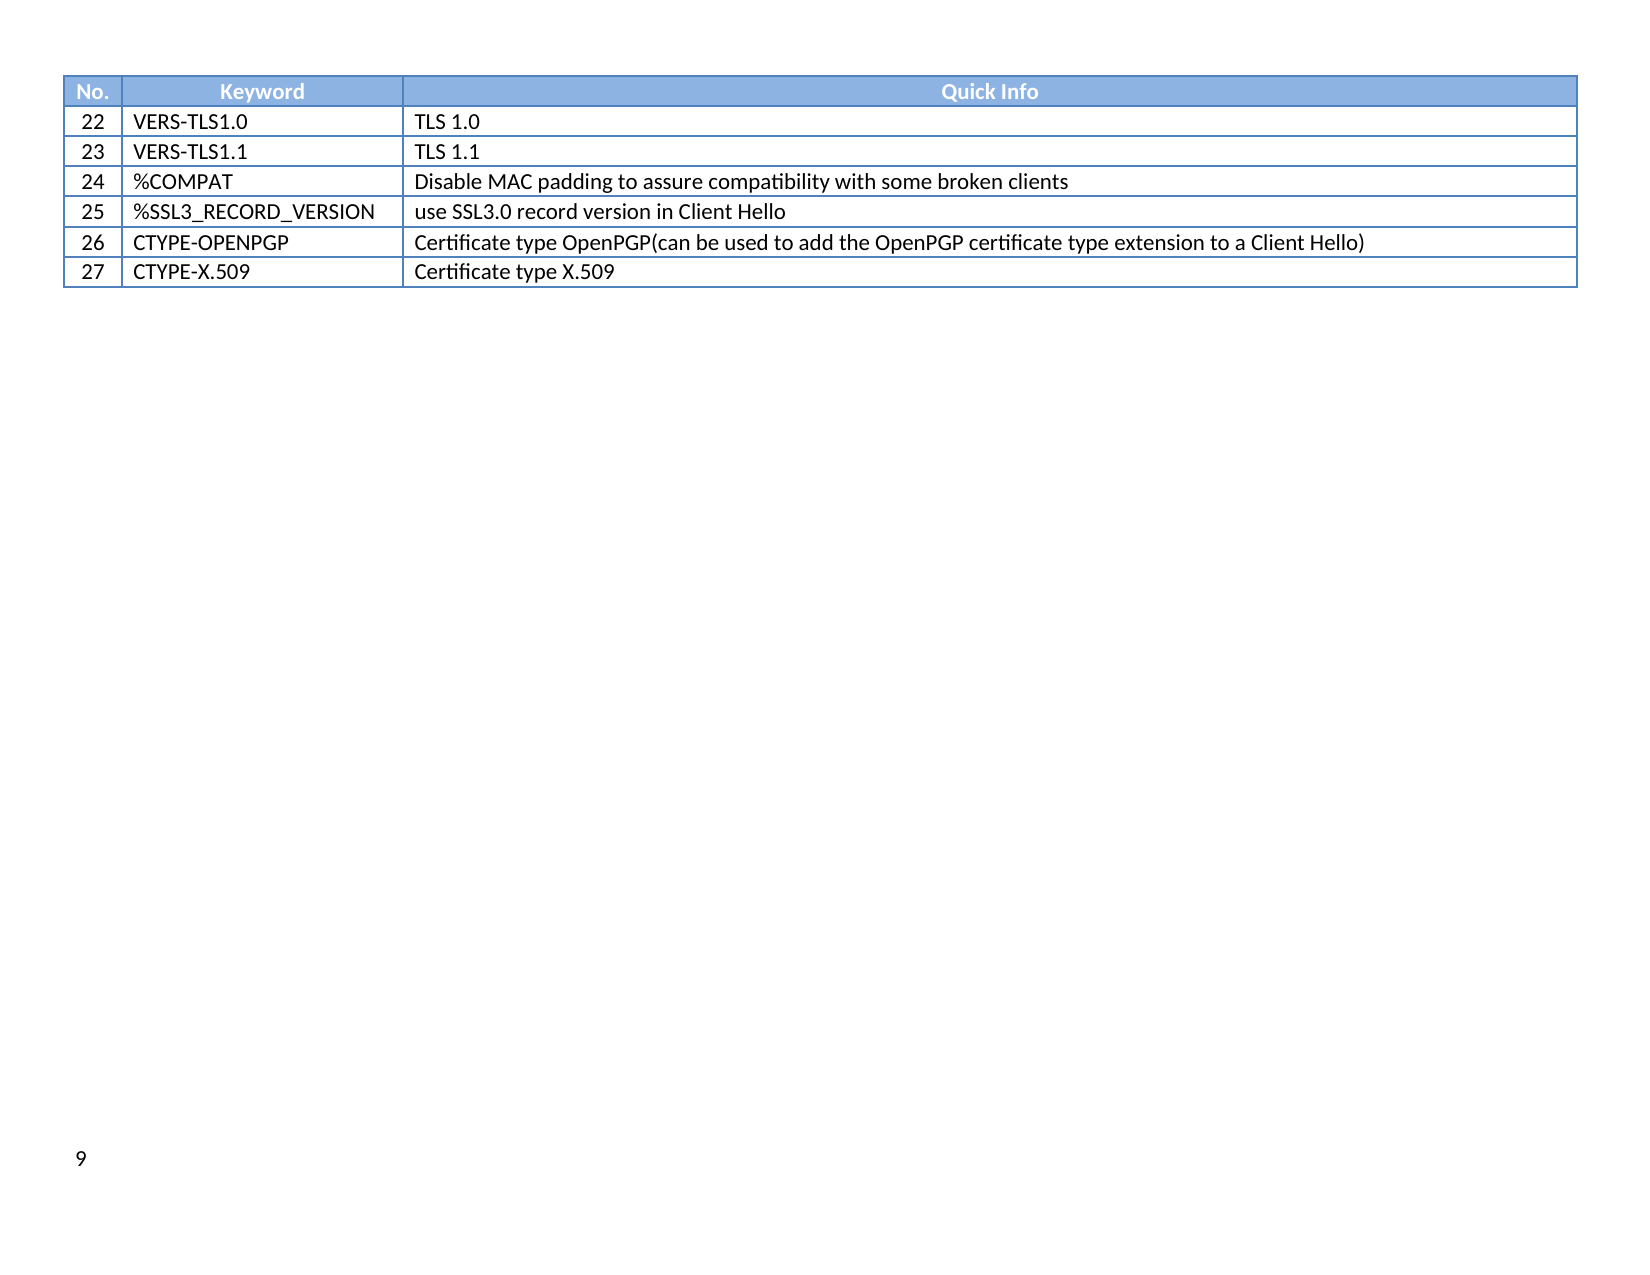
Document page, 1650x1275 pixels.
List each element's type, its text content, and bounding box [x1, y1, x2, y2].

table_cell 24 [65, 167, 121, 195]
table_cell Disable MAC padding to assure compatibility with some broken clients [404, 167, 1576, 195]
table_cell TLS 1.0 [404, 107, 1576, 135]
table_cell 26 [65, 228, 121, 256]
table_cell VERS-TLS1.0 [123, 107, 402, 135]
table_cell 22 [65, 107, 121, 135]
table_cell TLS 1.1 [404, 137, 1576, 165]
table_header No. [65, 77, 121, 105]
table_cell %COMPAT [123, 167, 402, 195]
table_cell %SSL3_RECORD_VERSION [123, 197, 402, 226]
table_cell 23 [65, 137, 121, 165]
table_cell Certificate type OpenPGP(can be used to add the OpenPGP certificate type extension to a Client Hello) [404, 228, 1576, 256]
table_cell use SSL3.0 record version in Client Hello [404, 197, 1576, 226]
table_header Keyword [123, 77, 402, 105]
table_cell Certificate type X.509 [404, 258, 1576, 286]
table_cell VERS-TLS1.1 [123, 137, 402, 165]
table_cell CTYPE-OPENPGP [123, 228, 402, 256]
table_cell 25 [65, 197, 121, 226]
table_cell 27 [65, 258, 121, 286]
table_cell CTYPE-X.509 [123, 258, 402, 286]
table_header Quick Info [404, 77, 1576, 105]
